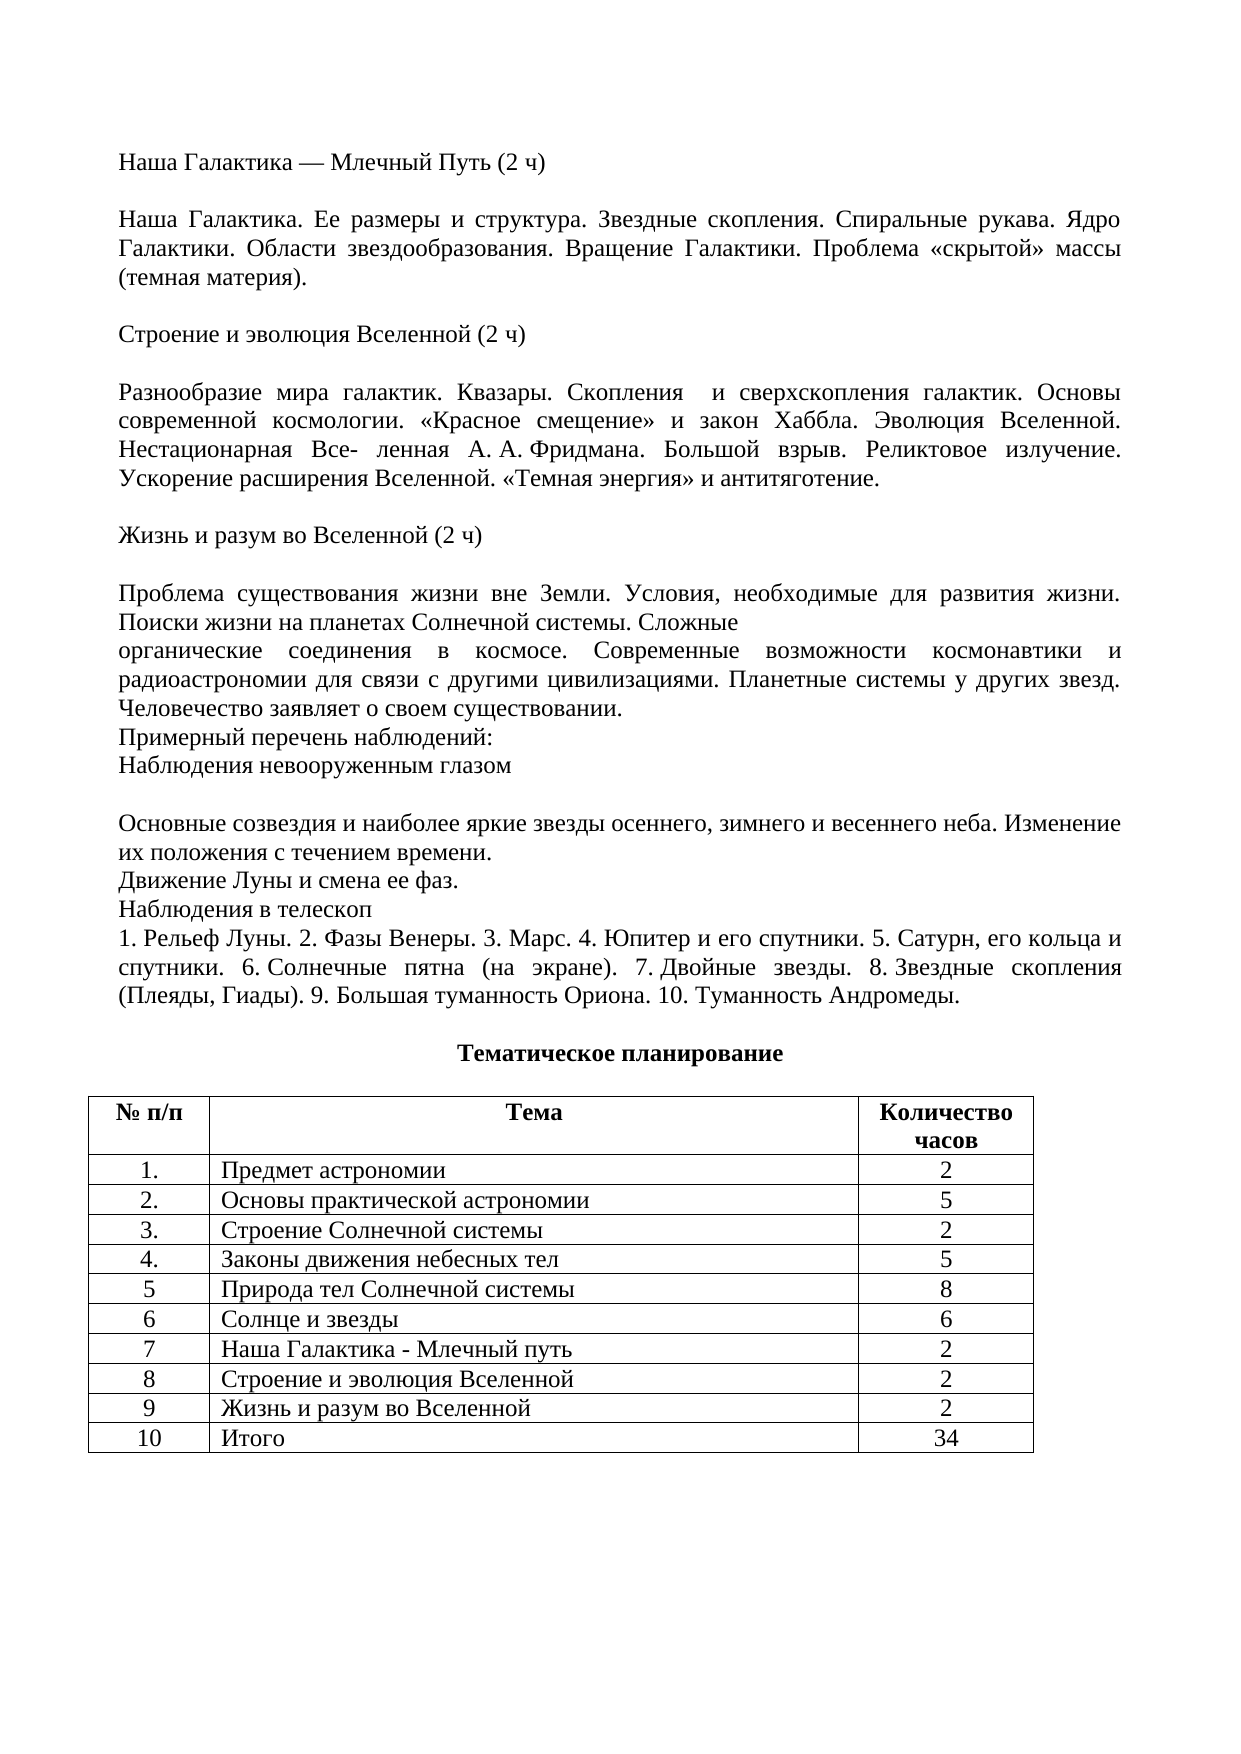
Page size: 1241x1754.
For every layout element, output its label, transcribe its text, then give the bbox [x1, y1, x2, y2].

text Наша Галактика — Млечный Путь (2 ч) [118, 147, 1122, 176]
table_cell 10 [89, 1423, 209, 1452]
text Разнообразие мира галактик. Квазары. Скопления и сверхскопления галактик. Основы современной космологии. «Красное смещение» и закон Хаббла. Эволюция Вселенной. Нестационарная Все- ленная А. А. Фридмана. Большой взрыв. Реликтовое излучение. Ускорение расширения Вселенной. «Темная энергия» и антитяготение. [118, 377, 1122, 492]
table_cell Солнце и звезды [210, 1304, 858, 1333]
table_cell 34 [859, 1423, 1033, 1452]
text Жизнь и разум во Вселенной (2 ч) [118, 521, 1122, 549]
table_header Тема [210, 1097, 858, 1154]
text Примерный перечень наблюдений: [118, 722, 1122, 751]
list Основные созвездия и наиболее яркие звезды осеннего, зимнего и весеннего неба. Изменение их положения с течением времени. [118, 808, 1122, 866]
table_cell 6 [89, 1304, 209, 1333]
table_cell Природа тел Солнечной системы [210, 1274, 858, 1303]
text Проблема существования жизни вне Земли. Условия, необходимые для развития жизни. Поиски жизни на планетах Солнечной системы. Сложные [118, 578, 1122, 636]
text 1. Рельеф Луны. 2. Фазы Венеры. 3. Марс. 4. Юпитер и его спутники. 5. Сатурн, его кольца и спутники. 6. Солнечные пятна (на экране). 7. Двойные звезды. 8. Звездные скопления (Плеяды, Гиады). 9. Большая туманность Ориона. 10. Туманность Андромеды. [118, 923, 1122, 1009]
table_cell 5 [89, 1274, 209, 1303]
table_cell 2. [89, 1185, 209, 1214]
text Тематическое планирование [118, 1038, 1122, 1067]
table_cell 8 [89, 1364, 209, 1392]
table_cell 8 [859, 1274, 1033, 1303]
text Строение и эволюция Вселенной (2 ч) [118, 319, 1122, 348]
text органические соединения в космосе. Современные возможности космонавтики и радиоастрономии для связи с другими цивилизациями. Планетные системы у других звезд. Человечество заявляет о своем существовании. [118, 636, 1122, 722]
table_cell Основы практической астрономии [210, 1185, 858, 1214]
text Наблюдения невооруженным глазом [118, 751, 1122, 779]
table_cell 2 [859, 1155, 1033, 1184]
table_cell 4. [89, 1245, 209, 1273]
table_cell Жизнь и разум во Вселенной [210, 1394, 858, 1422]
table_cell Итого [210, 1423, 858, 1452]
table_cell 3. [89, 1215, 209, 1243]
text Наблюдения в телескоп [118, 894, 1122, 923]
text Наша Галактика. Ее размеры и структура. Звездные скопления. Спиральные рукава. Ядро Галактики. Области звездообразования. Вращение Галактики. Проблема «скрытой» массы (темная материя). [118, 204, 1122, 291]
table_cell 7 [89, 1334, 209, 1363]
table_cell 2 [859, 1334, 1033, 1363]
list Движение Луны и смена ее фаз. [118, 866, 1122, 894]
table_header № п/п [89, 1097, 209, 1154]
table_cell 2 [859, 1394, 1033, 1422]
table_cell 5 [859, 1245, 1033, 1273]
table_cell Строение Солнечной системы [210, 1215, 858, 1243]
table_cell 9 [89, 1394, 209, 1422]
table_cell 6 [859, 1304, 1033, 1333]
table_cell 1. [89, 1155, 209, 1184]
table_cell Предмет астрономии [210, 1155, 858, 1184]
table_header Количество часов [859, 1097, 1033, 1154]
table_cell Строение и эволюция Вселенной [210, 1364, 858, 1392]
table_cell Наша Галактика - Млечный путь [210, 1334, 858, 1363]
table_cell Законы движения небесных тел [210, 1245, 858, 1273]
table_cell 5 [859, 1185, 1033, 1214]
table_cell 2 [859, 1215, 1033, 1243]
table_cell 2 [859, 1364, 1033, 1392]
